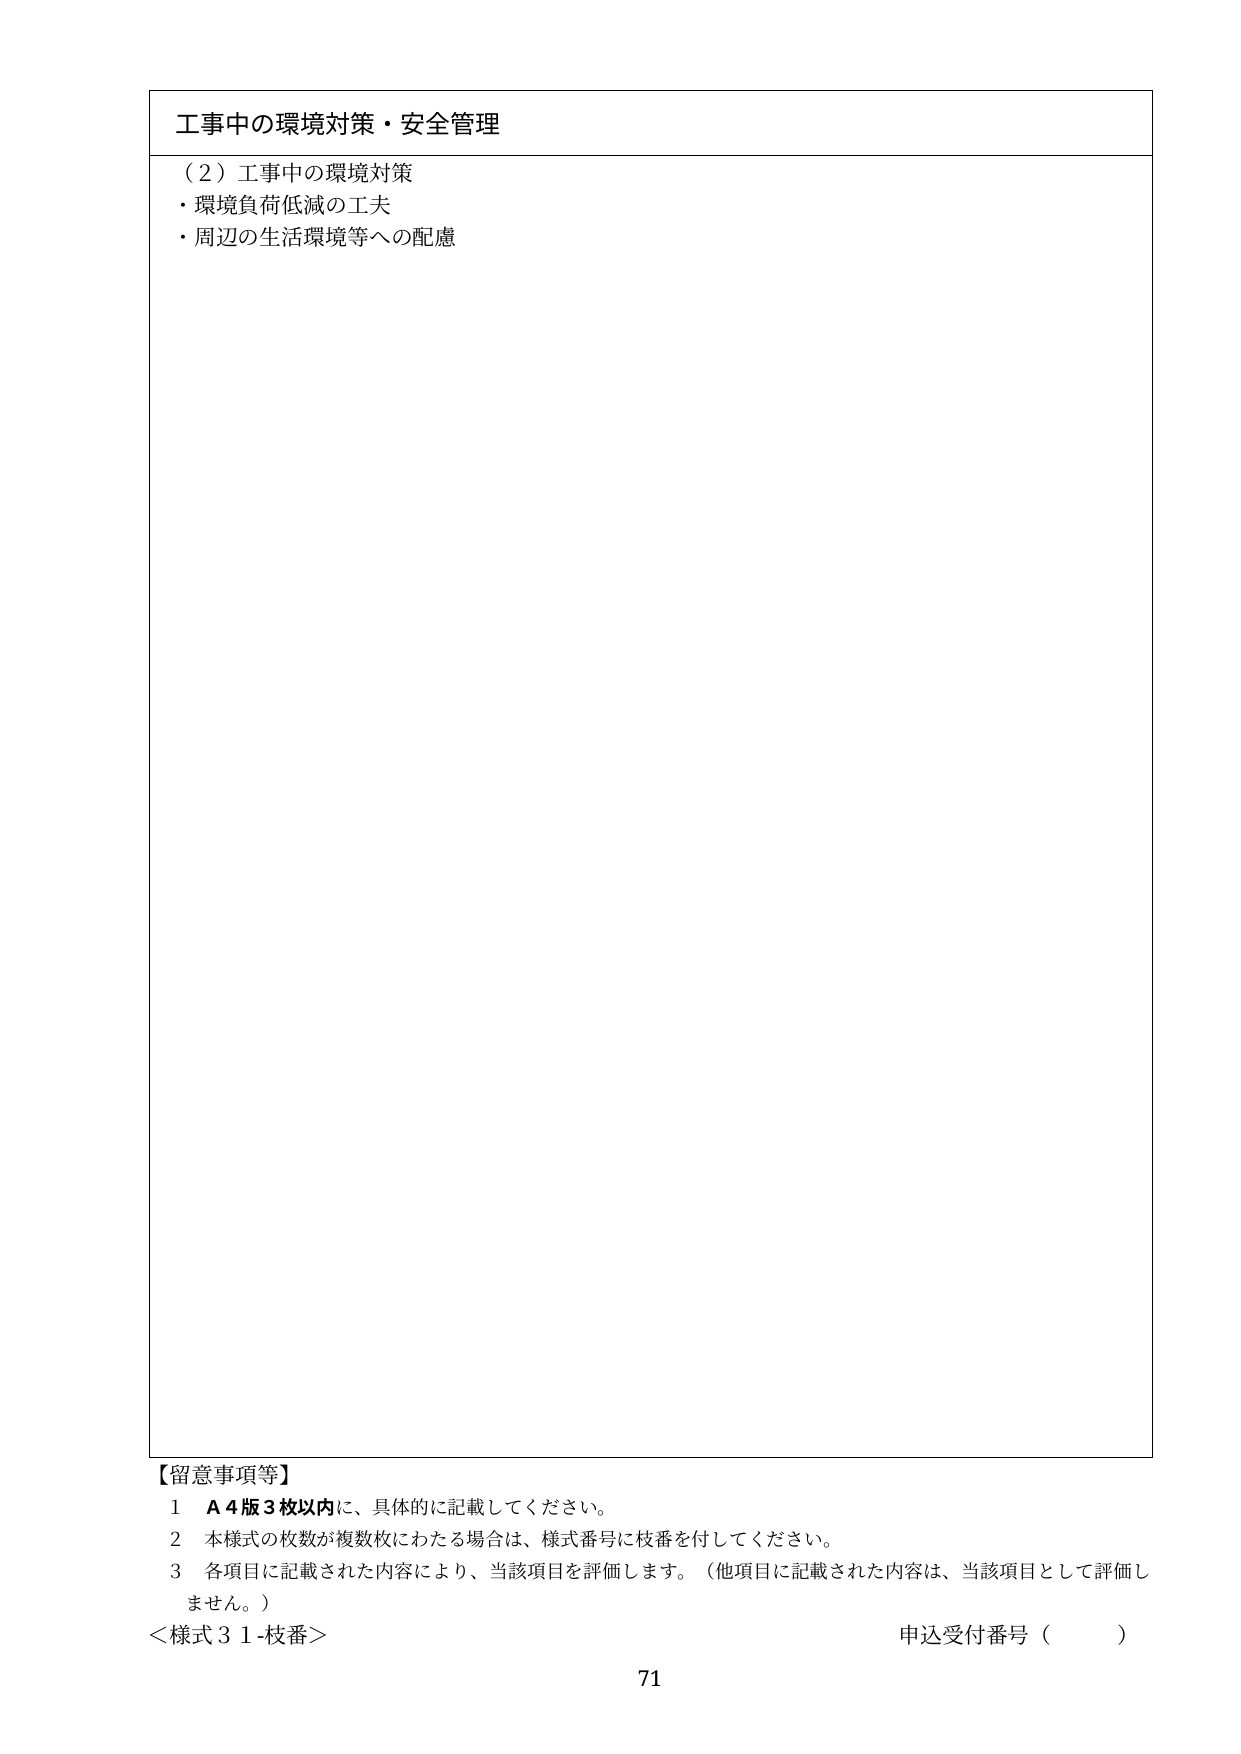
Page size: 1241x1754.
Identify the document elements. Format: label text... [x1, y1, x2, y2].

text １ Ａ４版３枚以内に、具体的に記載してください。 [148, 1490, 1152, 1522]
table_header 工事中の環境対策・安全管理 [150, 91, 1152, 155]
table_cell （２）工事中の環境対策 ・環境負荷低減の工夫 ・周辺の生活環境等への配慮 [150, 156, 1152, 1457]
text ＜様式３１-枝番＞ 申込受付番号（ ） [148, 1618, 1152, 1650]
text ３ 各項目に記載された内容により、当該項目を評価します。（他項目に記載された内容は、当該項目として評価しません。） [167, 1554, 1152, 1618]
text ２ 本様式の枚数が複数枚にわたる場合は、様式番号に枝番を付してください。 [167, 1522, 1152, 1554]
text 【留意事項等】 [148, 1458, 1152, 1490]
